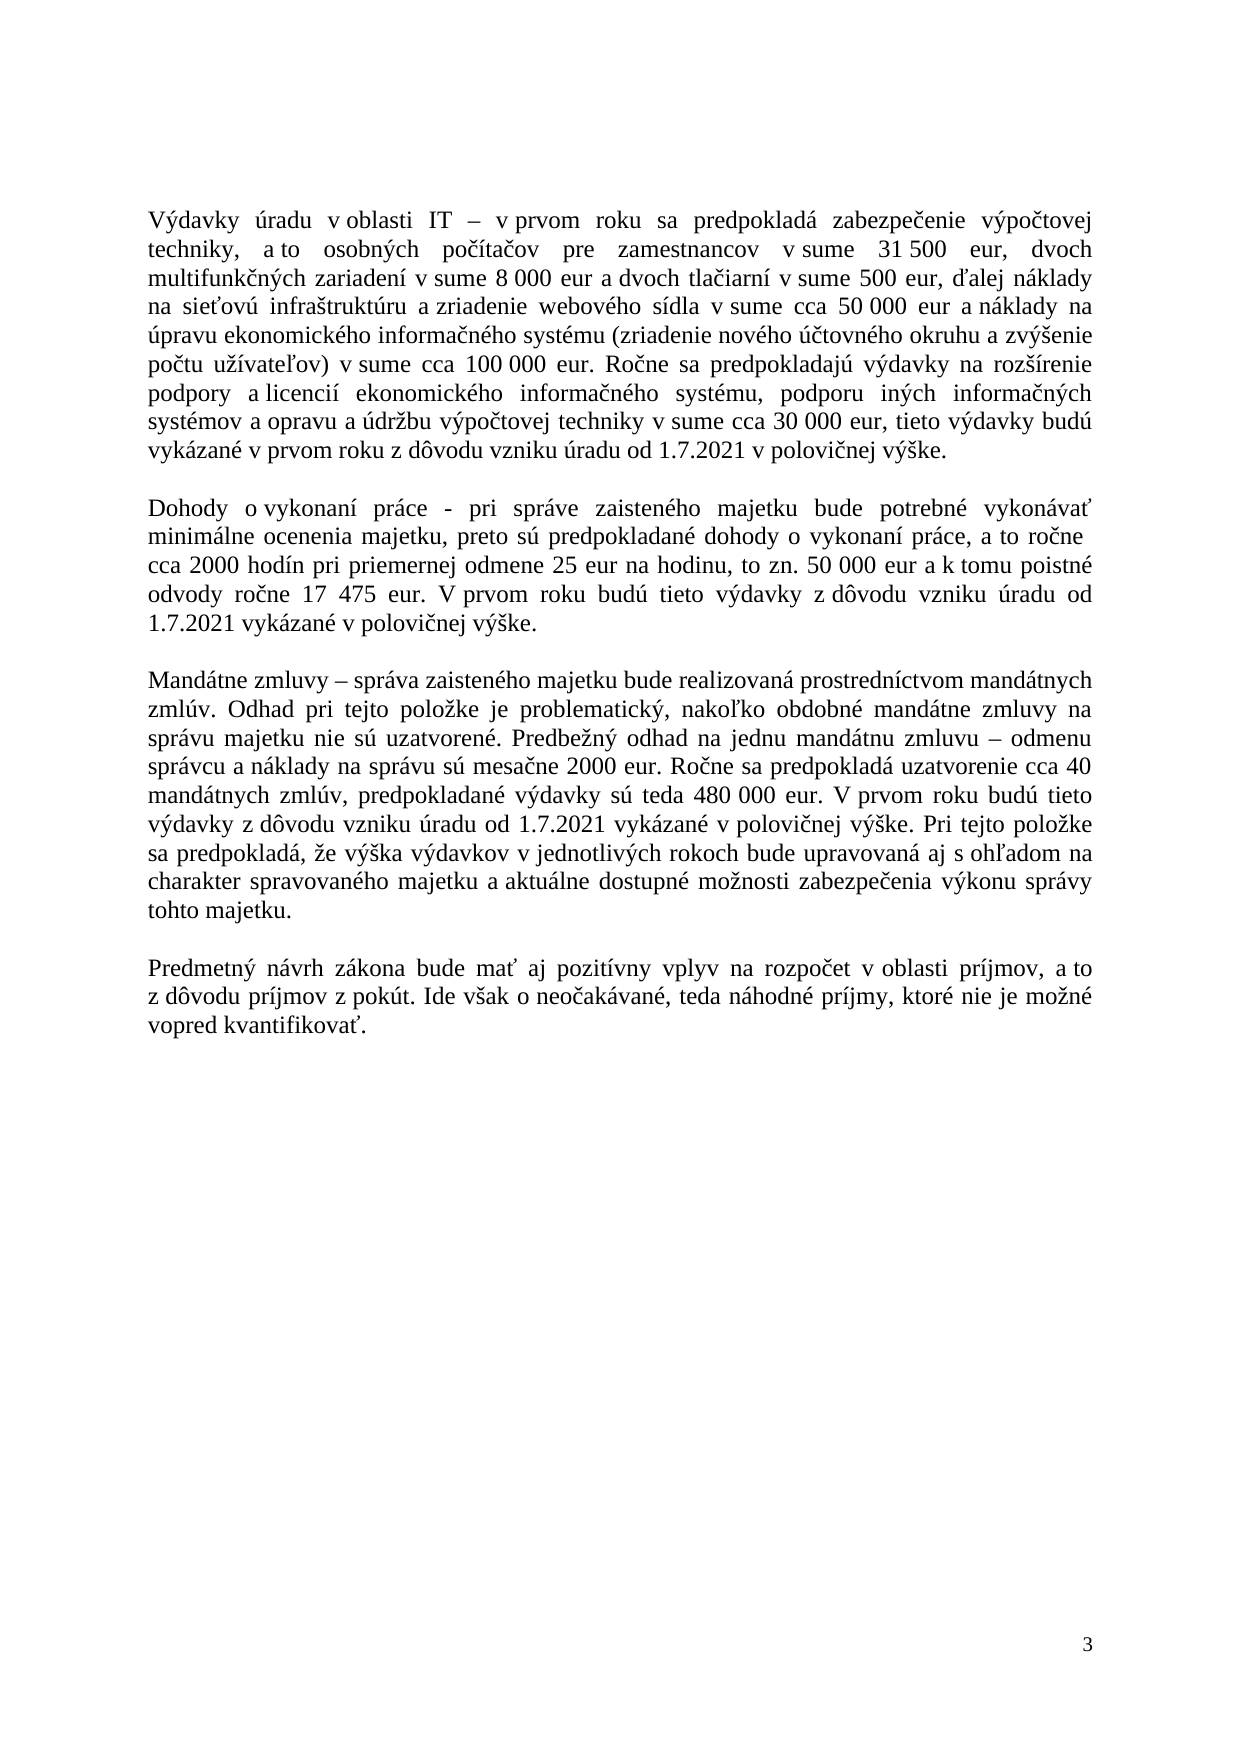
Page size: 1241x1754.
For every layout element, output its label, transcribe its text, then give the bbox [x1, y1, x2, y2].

text Mandátne zmluvy – správa zaisteného majetku bude realizovaná prostredníctvom mandátnych zmlúv. Odhad pri tejto položke je problematický, nakoľko obdobné mandátne zmluvy na správu majetku nie sú uzatvorené. Predbežný odhad na jednu mandátnu zmluvu – odmenu správcu a náklady na správu sú mesačne 2000 eur. Ročne sa predpokladá uzatvorenie cca 40 mandátnych zmlúv, predpokladané výdavky sú teda 480 000 eur. V prvom roku budú tieto výdavky z dôvodu vzniku úradu od 1.7.2021 vykázané v polovičnej výške. Pri tejto položke sa predpokladá, že výška výdavkov v jednotlivých rokoch bude upravovaná aj s ohľadom na charakter spravovaného majetku a aktuálne dostupné možnosti zabezpečenia výkonu správy tohto majetku. [148, 665, 1092, 924]
text Predmetný návrh zákona bude mať aj pozitívny vplyv na rozpočet v oblasti príjmov, a to z dôvodu príjmov z pokút. Ide však o neočakávané, teda náhodné príjmy, ktoré nie je možné vopred kvantifikovať. [148, 953, 1092, 1039]
text Dohody o vykonaní práce - pri správe zaisteného majetku bude potrebné vykonávať minimálne ocenenia majetku, preto sú predpokladané dohody o vykonaní práce, a to ročne cca 2000 hodín pri priemernej odmene 25 eur na hodinu, to zn. 50 000 eur a k tomu poistné odvody ročne 17 475 eur. V prvom roku budú tieto výdavky z dôvodu vzniku úradu od 1.7.2021 vykázané v polovičnej výške. [148, 493, 1092, 636]
text Výdavky úradu v oblasti IT – v prvom roku sa predpokladá zabezpečenie výpočtovej techniky, a to osobných počítačov pre zamestnancov v sume 31 500 eur, dvoch multifunkčných zariadení v sume 8 000 eur a dvoch tlačiarní v sume 500 eur, ďalej náklady na sieťovú infraštruktúru a zriadenie webového sídla v sume cca 50 000 eur a náklady na úpravu ekonomického informačného systému (zriadenie nového účtovného okruhu a zvýšenie počtu užívateľov) v sume cca 100 000 eur. Ročne sa predpokladajú výdavky na rozšírenie podpory a licencií ekonomického informačného systému, podporu iných informačných systémov a opravu a údržbu výpočtovej techniky v sume cca 30 000 eur, tieto výdavky budú vykázané v prvom roku z dôvodu vzniku úradu od 1.7.2021 v polovičnej výške. [148, 205, 1092, 464]
